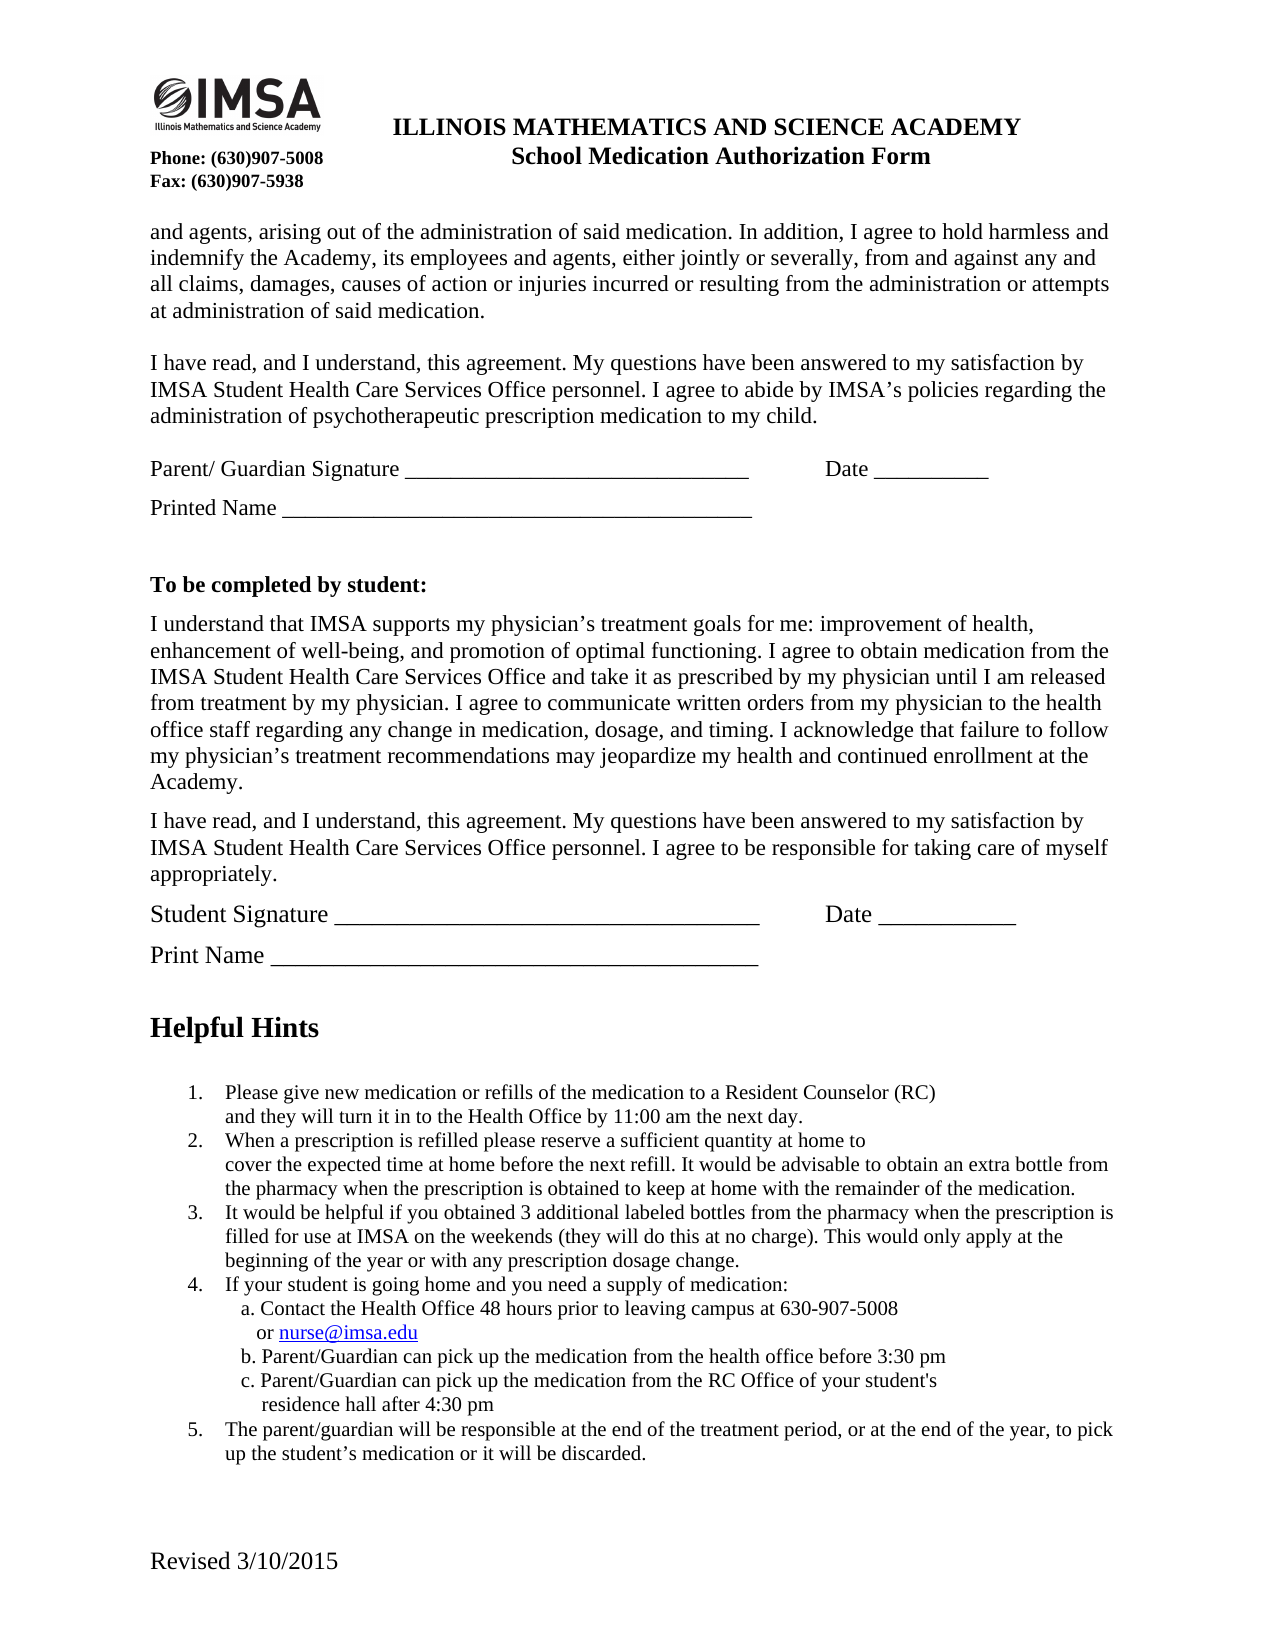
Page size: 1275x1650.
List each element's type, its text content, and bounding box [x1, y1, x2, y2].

text Print Name _______________________________________ [150, 940, 1125, 969]
list The parent/guardian will be responsible at the end of the treatment period, or at the end of the year, to pick up the student’s medication or it will be discarded. [187, 1416, 1125, 1464]
list c. Parent/Guardian can pick up the medication from the RC Office of your student's [225, 1368, 1125, 1392]
text I have read, and I understand, this agreement. My questions have been answered to my satisfaction by IMSA Student Health Care Services Office personnel. I agree to be responsible for taking care of myself appropriately. [150, 807, 1125, 886]
text Student Signature __________________________________ Date ___________ [150, 899, 1125, 928]
list Please give new medication or refills of the medication to a Resident Counselor (RC) and they will turn it in to the Health Office by 11:00 am the next day. [187, 1079, 1125, 1128]
list I have read, and I understand, this agreement. My questions have been answered to my satisfaction by IMSA Student Health Care Services Office personnel. I agree to abide by IMSA’s policies regarding the administration of psychotherapeutic prescription medication to my child. [150, 349, 1125, 428]
list If your student is going home and you need a supply of medication: a. Contact the Health Office 48 hours prior to leaving campus at 630-907-5008 or nurse@imsa.edu [187, 1272, 1125, 1344]
text Printed Name _________________________________________ [150, 494, 1125, 520]
text To be completed by student: [150, 571, 1125, 598]
list and agents, arising out of the administration of said medication. In addition, I agree to hold harmless and indemnify the Academy, its employees and agents, either jointly or severally, from and against any and [150, 218, 1125, 270]
list all claims, damages, causes of action or injuries incurred or resulting from the administration or attempts at administration of said medication. [150, 270, 1125, 323]
list It would be helpful if you obtained 3 additional labeled bottles from the pharmacy when the prescription is filled for use at IMSA on the weekends (they will do this at no charge). This would only apply at the beginning of the year or with any prescription dosage change. [187, 1200, 1125, 1272]
text Helpful Hints [150, 1010, 1125, 1044]
list b. Parent/Guardian can pick up the medication from the health office before 3:30 pm [225, 1344, 1125, 1368]
list When a prescription is refilled please reserve a sufficient quantity at home to cover the expected time at home before the next refill. It would be advisable to obtain an extra bottle from the pharmacy when the prescription is obtained to keep at home with the remainder of the medication. [187, 1128, 1125, 1200]
text I understand that IMSA supports my physician’s treatment goals for me: improvement of health, enhancement of well-being, and promotion of optimal functioning. I agree to obtain medication from the IMSA Student Health Care Services Office and take it as prescribed by my physician until I am released from treatment by my physician. I agree to communicate written orders from my physician to the health office staff regarding any change in medication, dosage, and timing. I acknowledge that failure to follow my physician’s treatment recommendations may jeopardize my health and continued enrollment at the Academy. [150, 610, 1125, 795]
list residence hall after 4:30 pm [225, 1392, 1125, 1416]
list Parent/ Guardian Signature ______________________________ Date __________ [150, 455, 1125, 481]
